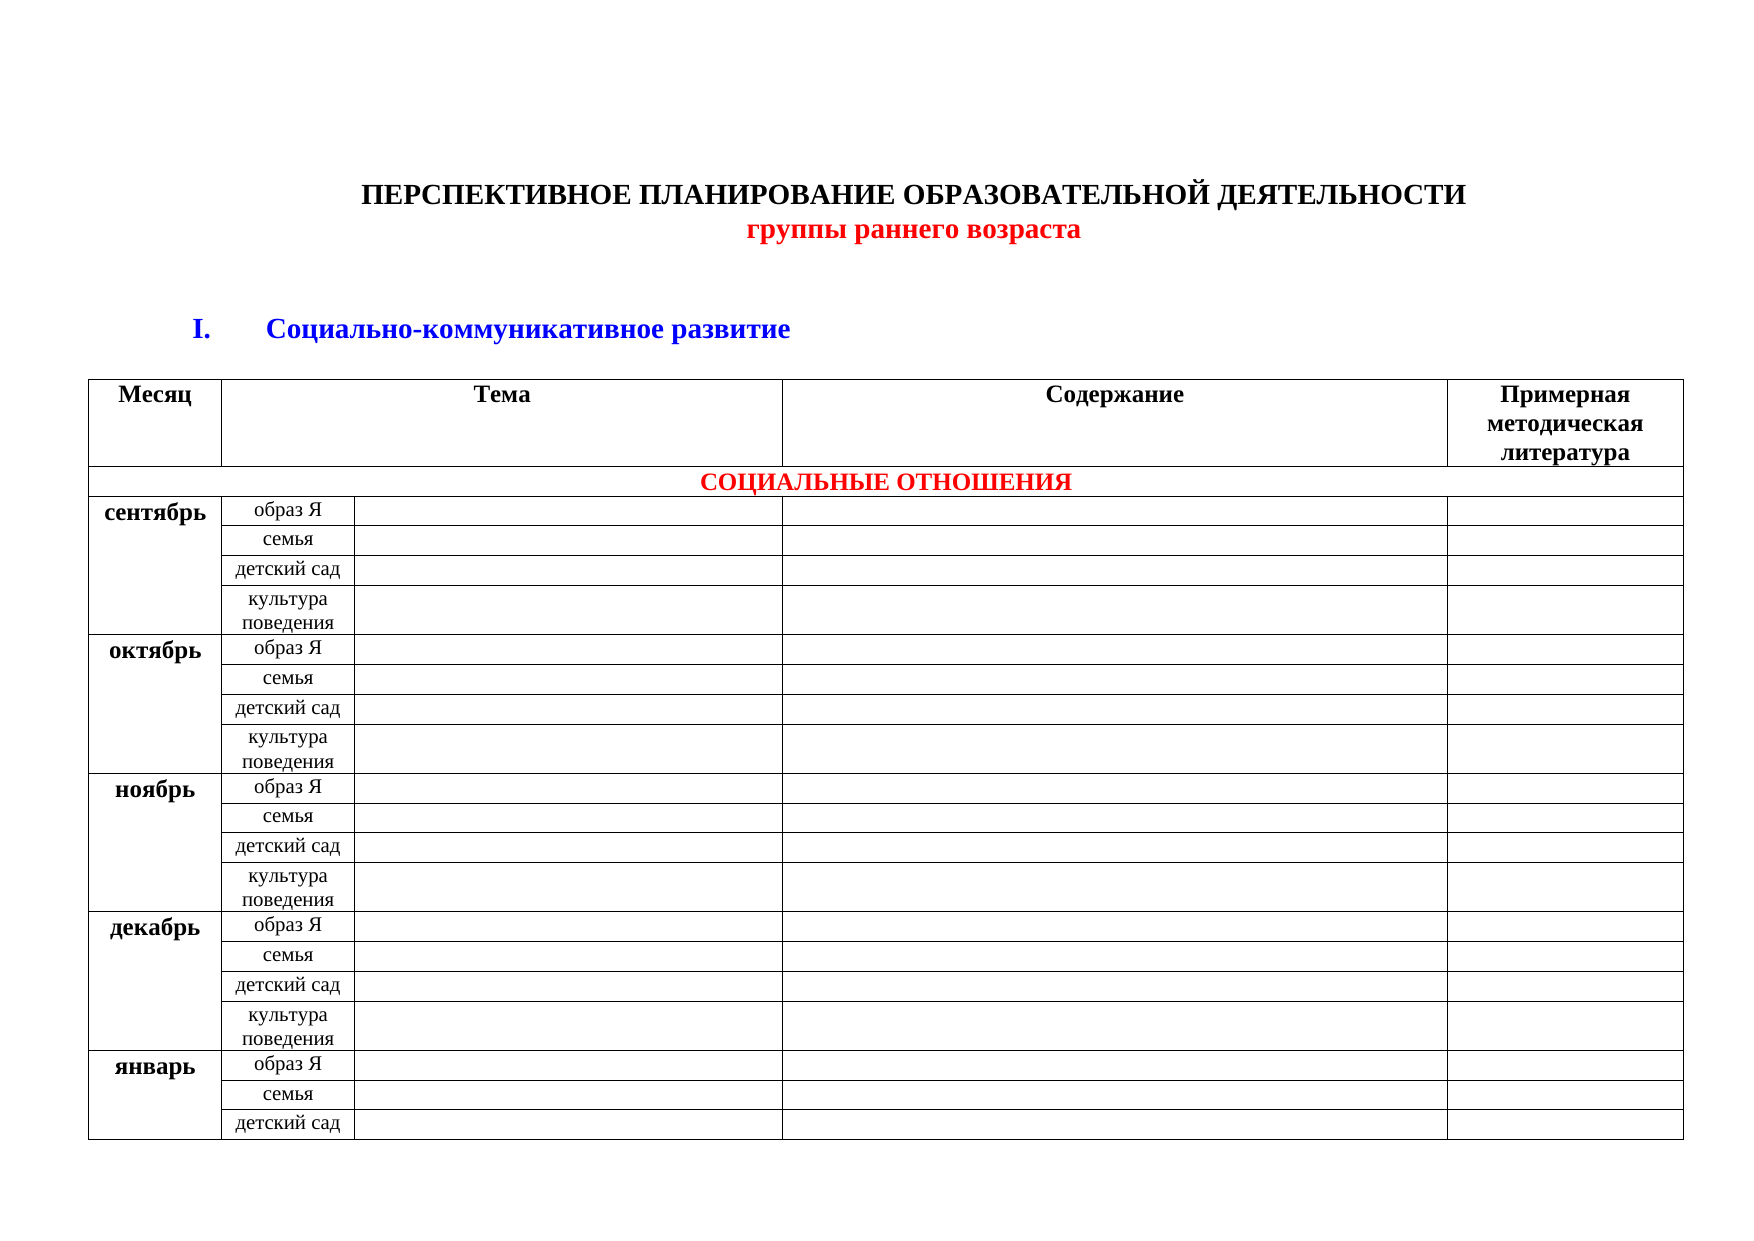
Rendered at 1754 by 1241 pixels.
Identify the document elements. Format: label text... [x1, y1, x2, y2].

table_cell [355, 863, 782, 911]
table_cell [1448, 635, 1683, 664]
table_cell [1448, 833, 1683, 862]
table_cell [355, 1002, 782, 1050]
table_cell ноябрь [89, 774, 221, 911]
table_cell сентябрь [89, 497, 221, 634]
table_cell культура поведения [222, 863, 354, 911]
table_cell [783, 863, 1447, 911]
table_cell [355, 1051, 782, 1079]
table_cell [783, 804, 1447, 832]
table_cell [783, 774, 1447, 802]
table_header Содержание [783, 380, 1447, 466]
table_cell [1448, 1051, 1683, 1079]
table_cell [355, 972, 782, 1001]
table_cell [783, 942, 1447, 971]
table_cell семья [222, 942, 354, 971]
table_cell декабрь [89, 912, 221, 1050]
table_cell [783, 526, 1447, 555]
table_cell [783, 1051, 1447, 1079]
table_cell [1448, 774, 1683, 802]
table_cell [1448, 804, 1683, 832]
table_cell культура поведения [222, 1002, 354, 1050]
table_cell [355, 586, 782, 634]
table_cell [783, 972, 1447, 1001]
table_cell [783, 556, 1447, 585]
table_cell [783, 1110, 1447, 1139]
table_header Тема [222, 380, 782, 466]
table_cell [783, 833, 1447, 862]
table_cell [355, 804, 782, 832]
text группы раннего возраста [118, 211, 1636, 244]
table_cell [1448, 1002, 1683, 1050]
table_cell детский сад [222, 833, 354, 862]
table_cell образ Я [222, 774, 354, 802]
table_cell [1448, 556, 1683, 585]
table_cell [783, 1002, 1447, 1050]
table_header Примерная методическая литература [1448, 380, 1683, 466]
table_cell [1448, 526, 1683, 555]
table_cell образ Я [222, 497, 354, 525]
table_cell [355, 556, 782, 585]
table_cell [783, 635, 1447, 664]
table_cell [1448, 942, 1683, 971]
table_cell [1448, 863, 1683, 911]
table_cell образ Я [222, 635, 354, 664]
list Социально-коммуникативное развитие [192, 311, 1636, 345]
table_cell [1448, 1110, 1683, 1139]
table_cell октябрь [89, 635, 221, 773]
table_cell [1448, 1081, 1683, 1109]
table_cell [355, 497, 782, 525]
table_cell [1448, 972, 1683, 1001]
table_cell семья [222, 804, 354, 832]
table_cell семья [222, 665, 354, 694]
table_cell детский сад [222, 1110, 354, 1139]
table_cell [355, 665, 782, 694]
table_cell [783, 586, 1447, 634]
table_cell [1448, 497, 1683, 525]
table_cell [355, 1081, 782, 1109]
table_cell [355, 774, 782, 802]
table_cell [1448, 912, 1683, 941]
table_cell [783, 1081, 1447, 1109]
table_cell детский сад [222, 972, 354, 1001]
table_cell СОЦИАЛЬНЫЕ ОТНОШЕНИЯ [89, 467, 1683, 496]
table_cell [783, 912, 1447, 941]
table_cell [355, 833, 782, 862]
table_cell семья [222, 1081, 354, 1109]
table_cell детский сад [222, 556, 354, 585]
table_cell [355, 526, 782, 555]
table_cell образ Я [222, 912, 354, 941]
table_cell [355, 912, 782, 941]
table_cell культура поведения [222, 725, 354, 773]
table_cell [355, 1110, 782, 1139]
table_cell [355, 635, 782, 664]
table_cell культура поведения [222, 586, 354, 634]
table_cell [1448, 586, 1683, 634]
table_cell [783, 725, 1447, 773]
table_cell семья [222, 526, 354, 555]
table_cell образ Я [222, 1051, 354, 1079]
table_cell [783, 695, 1447, 723]
table_cell январь [89, 1051, 221, 1139]
table_cell [355, 942, 782, 971]
table_cell [1448, 695, 1683, 723]
text ПЕРСПЕКТИВНОЕ ПЛАНИРОВАНИЕ ОБРАЗОВАТЕЛЬНОЙ ДЕЯТЕЛЬНОСТИ [118, 177, 1636, 211]
table_cell [1448, 665, 1683, 694]
table_cell [783, 665, 1447, 694]
table_cell [783, 497, 1447, 525]
table_cell [355, 695, 782, 723]
table_cell [1448, 725, 1683, 773]
table_cell [355, 725, 782, 773]
table_header Месяц [89, 380, 221, 466]
table_cell детский сад [222, 695, 354, 723]
